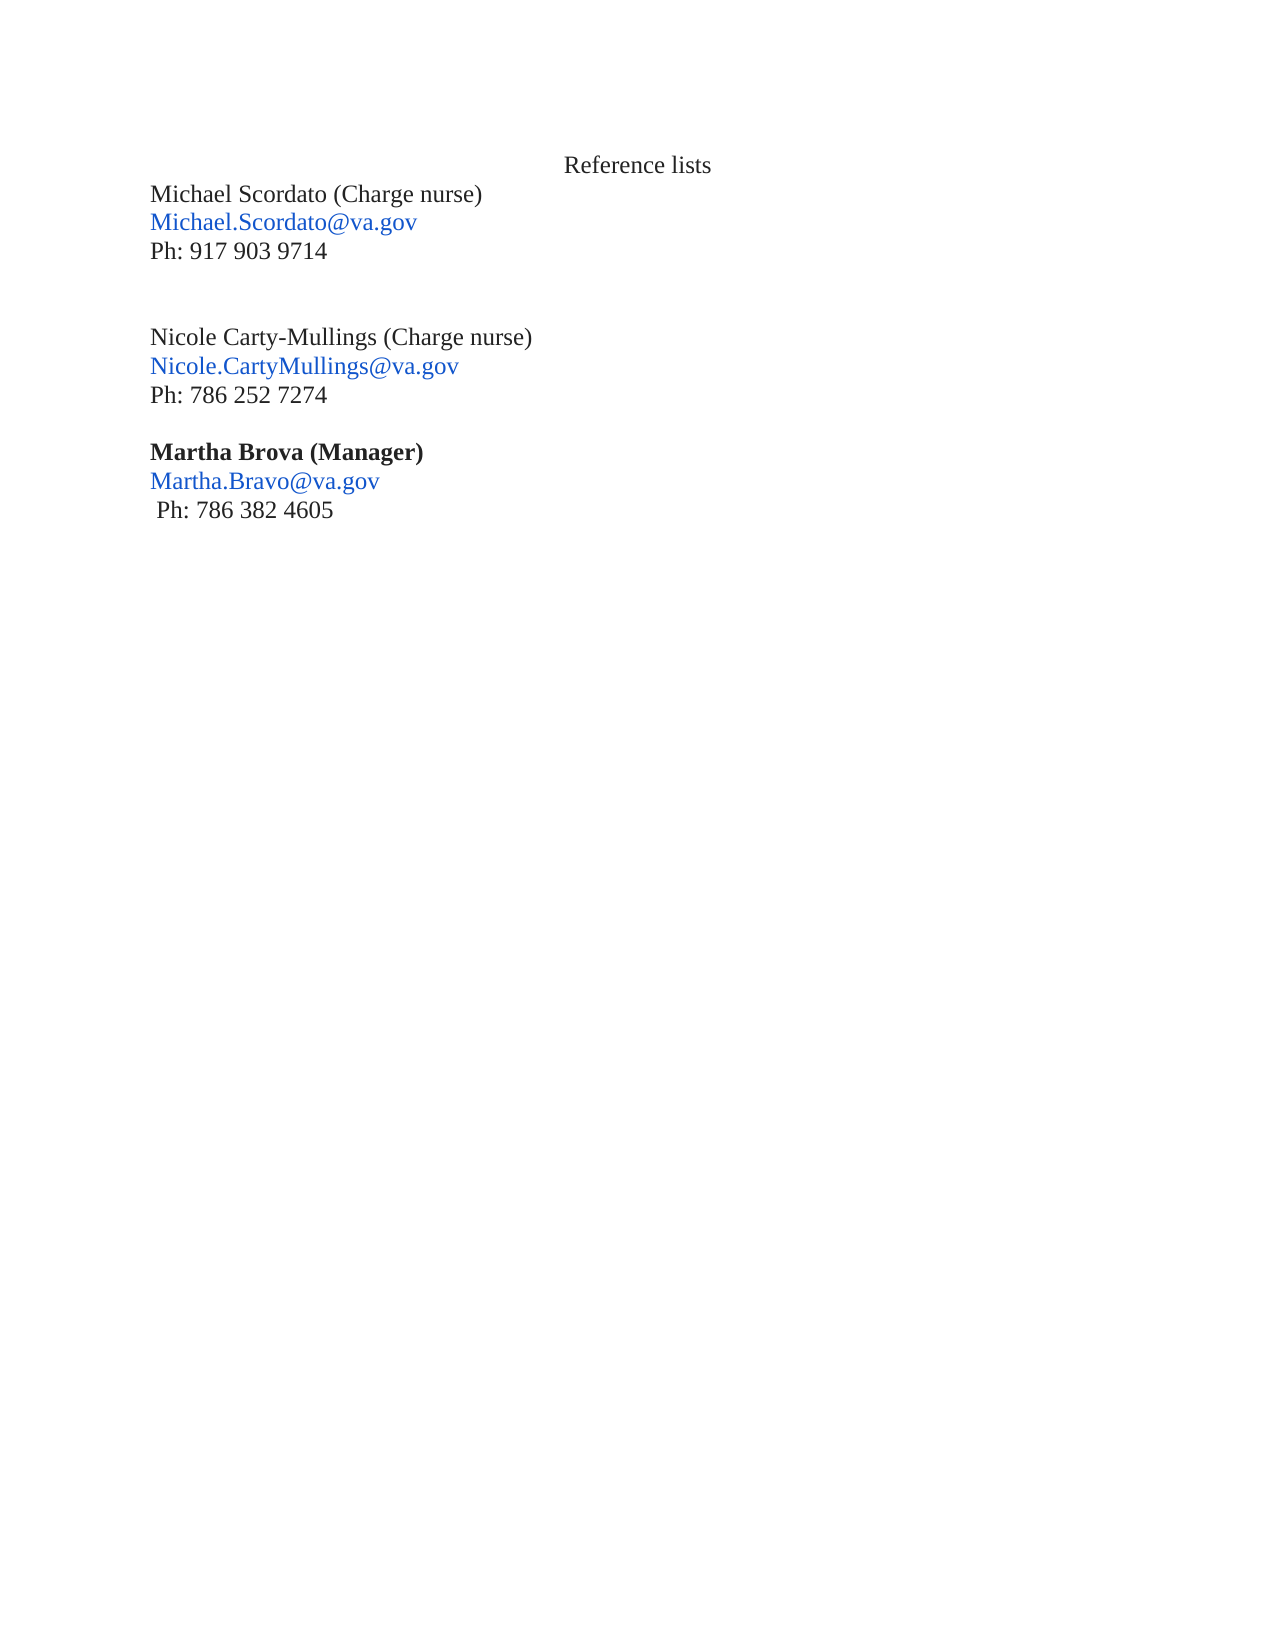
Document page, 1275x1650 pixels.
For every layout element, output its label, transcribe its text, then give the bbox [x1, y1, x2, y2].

text Martha.Bravo@va.gov [150, 466, 1125, 495]
text Ph: 786 382 4605 [150, 495, 1125, 524]
text Reference lists [150, 150, 1125, 179]
text Michael.Scordato@va.gov [150, 207, 1125, 236]
text Michael Scordato (Charge nurse) [150, 179, 1125, 207]
text Ph: 786 252 7274 [150, 380, 1125, 409]
text Ph: 917 903 9714 [150, 236, 1125, 265]
text Nicole.CartyMullings@va.gov [150, 351, 1125, 380]
text Nicole Carty-Mullings (Charge nurse) [150, 322, 1125, 351]
text Martha Brova (Manager) [150, 437, 1125, 466]
